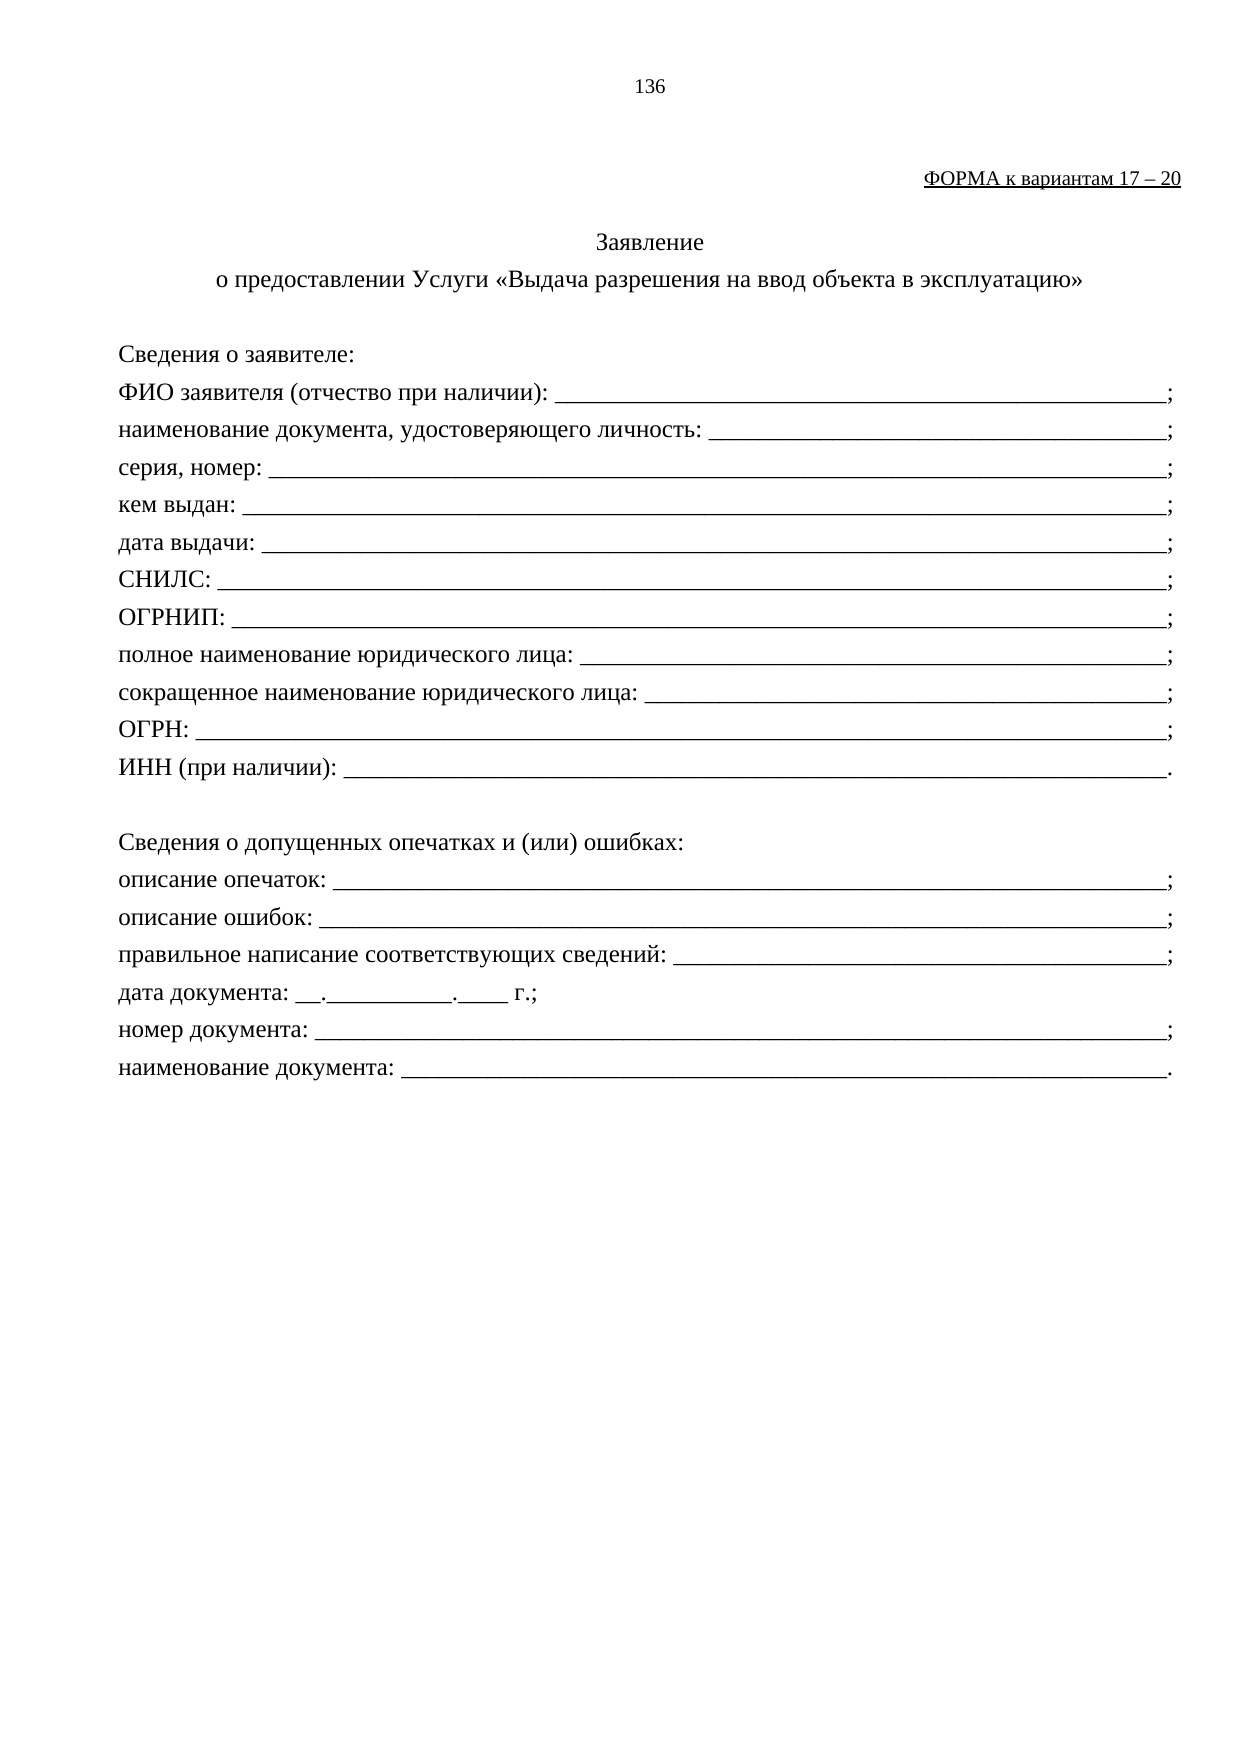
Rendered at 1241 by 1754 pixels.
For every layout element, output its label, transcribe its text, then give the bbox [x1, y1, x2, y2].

text описание ошибок: ; [118, 895, 1181, 933]
text номер документа: ; [118, 1008, 1181, 1045]
text Сведения о заявителе: [118, 333, 1181, 370]
text ИНН (при наличии): . [118, 745, 1181, 783]
text кем выдан: ; [118, 483, 1181, 520]
text ОГРН: ; [118, 708, 1181, 745]
text ОГРНИП: ; [118, 595, 1181, 633]
text правильное написание соответствующих сведений: ; [118, 933, 1181, 970]
text Заявление [118, 220, 1181, 258]
text ФИО заявителя (отчество при наличии): ; [118, 370, 1181, 408]
text сокращенное наименование юридического лица: ; [118, 670, 1181, 708]
text полное наименование юридического лица: ; [118, 633, 1181, 670]
text о предоставлении Услуги «Выдача разрешения на ввод объекта в эксплуатацию» [118, 258, 1181, 295]
text описание опечаток: ; [118, 858, 1181, 895]
text Сведения о допущенных опечатках и (или) ошибках: [118, 820, 1181, 858]
text наименование документа, удостоверяющего личность: ; [118, 408, 1181, 445]
text ФОРМА к вариантам 17 – 20 [193, 166, 1181, 190]
text дата документа: __.__________.____ г.; [118, 970, 1181, 1008]
text серия, номер: ; [118, 445, 1181, 483]
text дата выдачи: ; [118, 520, 1181, 558]
text СНИЛС: ; [118, 558, 1181, 595]
text наименование документа: . [118, 1045, 1181, 1083]
